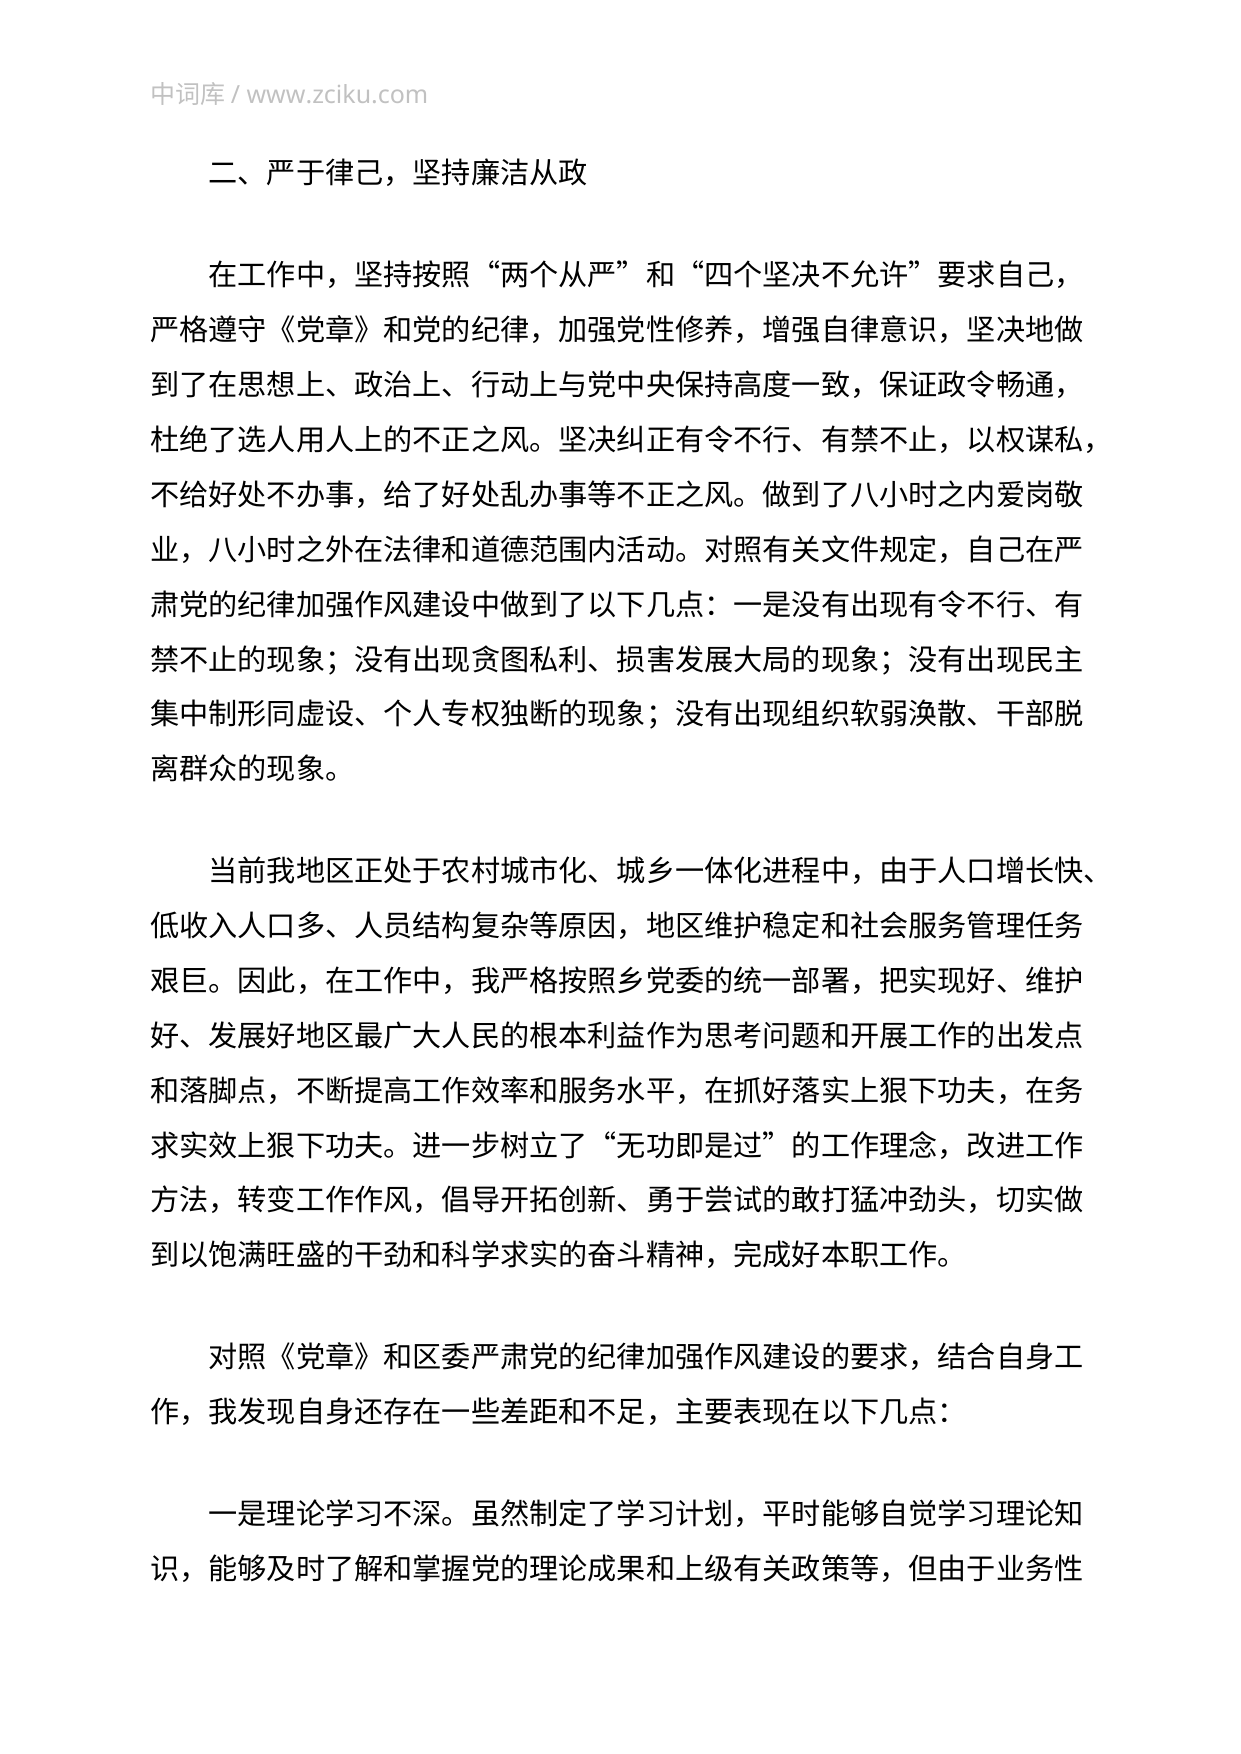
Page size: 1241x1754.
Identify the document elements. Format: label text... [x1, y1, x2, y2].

text 二、严于律己，坚持廉洁从政 [150, 150, 1090, 192]
text 当前我地区正处于农村城市化、城乡一体化进程中，由于人口增长快、低收入人口多、人员结构复杂等原因，地区维护稳定和社会服务管理任务艰巨。因此，在工作中，我严格按照乡党委的统一部署，把实现好、维护好、发展好地区最广大人民的根本利益作为思考问题和开展工作的出发点和落脚点，不断提高工作效率和服务水平，在抓好落实上狠下功夫，在务求实效上狠下功夫。进一步树立了“无功即是过”的工作理念，改进工作方法，转变工作作风，倡导开拓创新、勇于尝试的敢打猛冲劲头，切实做到以饱满旺盛的干劲和科学求实的奋斗精神，完成好本职工作。 [150, 848, 1090, 1274]
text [150, 1490, 1090, 1587]
text 对照《党章》和区委严肃党的纪律加强作风建设的要求，结合自身工作，我发现自身还存在一些差距和不足，主要表现在以下几点： [150, 1334, 1090, 1431]
text 在工作中，坚持按照“两个从严”和“四个坚决不允许”要求自己，严格遵守《党章》和党的纪律，加强党性修养，增强自律意识，坚决地做到了在思想上、政治上、行动上与党中央保持高度一致，保证政令畅通，杜绝了选人用人上的不正之风。坚决纠正有令不行、有禁不止，以权谋私，不给好处不办事，给了好处乱办事等不正之风。做到了八小时之内爱岗敬业，八小时之外在法律和道德范围内活动。对照有关文件规定，自己在严肃党的纪律加强作风建设中做到了以下几点：一是没有出现有令不行、有禁不止的现象；没有出现贪图私利、损害发展大局的现象；没有出现民主集中制形同虚设、个人专权独断的现象；没有出现组织软弱涣散、干部脱离群众的现象。 [150, 252, 1090, 788]
